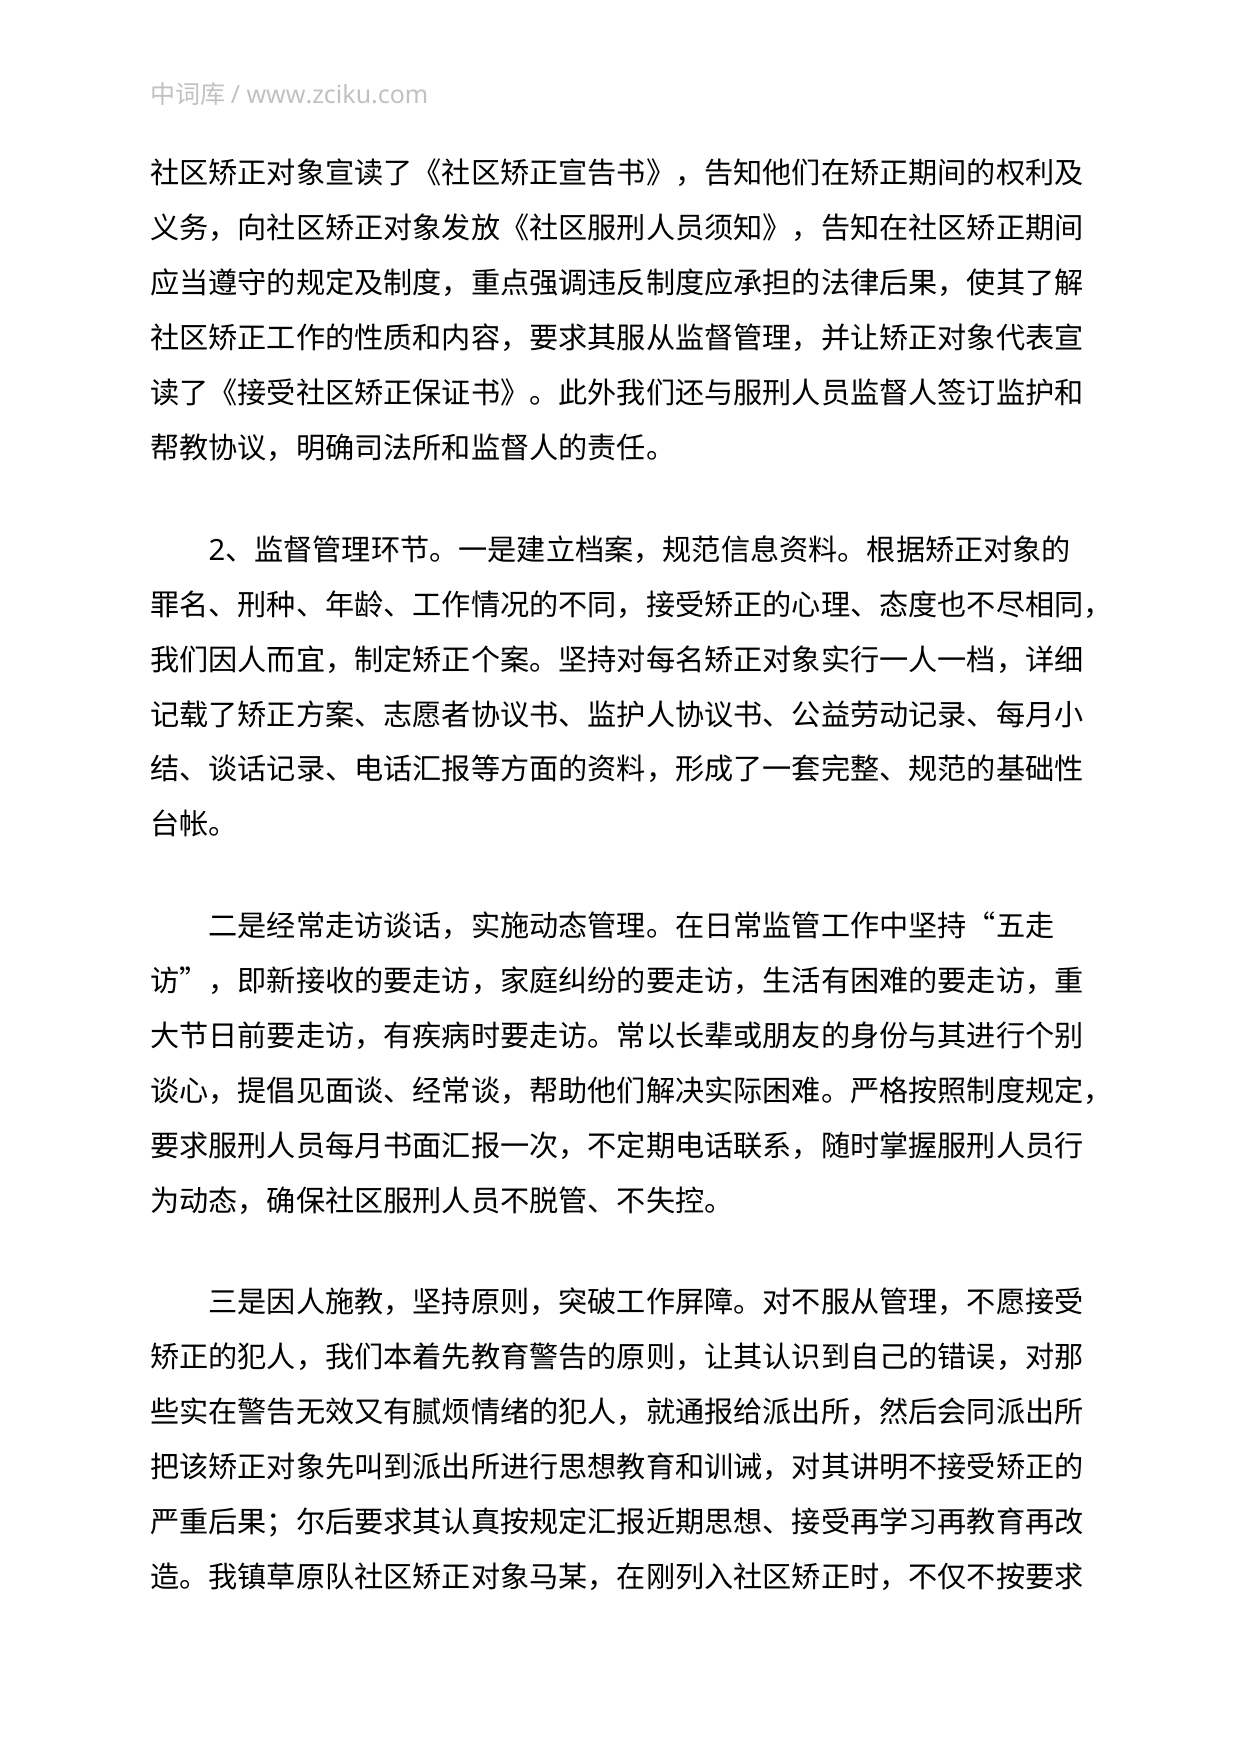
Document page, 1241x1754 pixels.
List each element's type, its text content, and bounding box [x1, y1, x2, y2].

text 2、监督管理环节。一是建立档案，规范信息资料。根据矫正对象的罪名、刑种、年龄、工作情况的不同，接受矫正的心理、态度也不尽相同，我们因人而宜，制定矫正个案。坚持对每名矫正对象实行一人一档，详细记载了矫正方案、志愿者协议书、监护人协议书、公益劳动记录、每月小结、谈话记录、电话汇报等方面的资料，形成了一套完整、规范的基础性台帐。 [150, 526, 1090, 843]
text 二是经常走访谈话，实施动态管理。在日常监管工作中坚持“五走访”，即新接收的要走访，家庭纠纷的要走访，生活有困难的要走访，重大节日前要走访，有疾病时要走访。常以长辈或朋友的身份与其进行个别谈心，提倡见面谈、经常谈，帮助他们解决实际困难。严格按照制度规定，要求服刑人员每月书面汇报一次，不定期电话联系，随时掌握服刑人员行为动态，确保社区服刑人员不脱管、不失控。 [150, 903, 1090, 1219]
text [150, 150, 1090, 467]
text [150, 1279, 1090, 1596]
